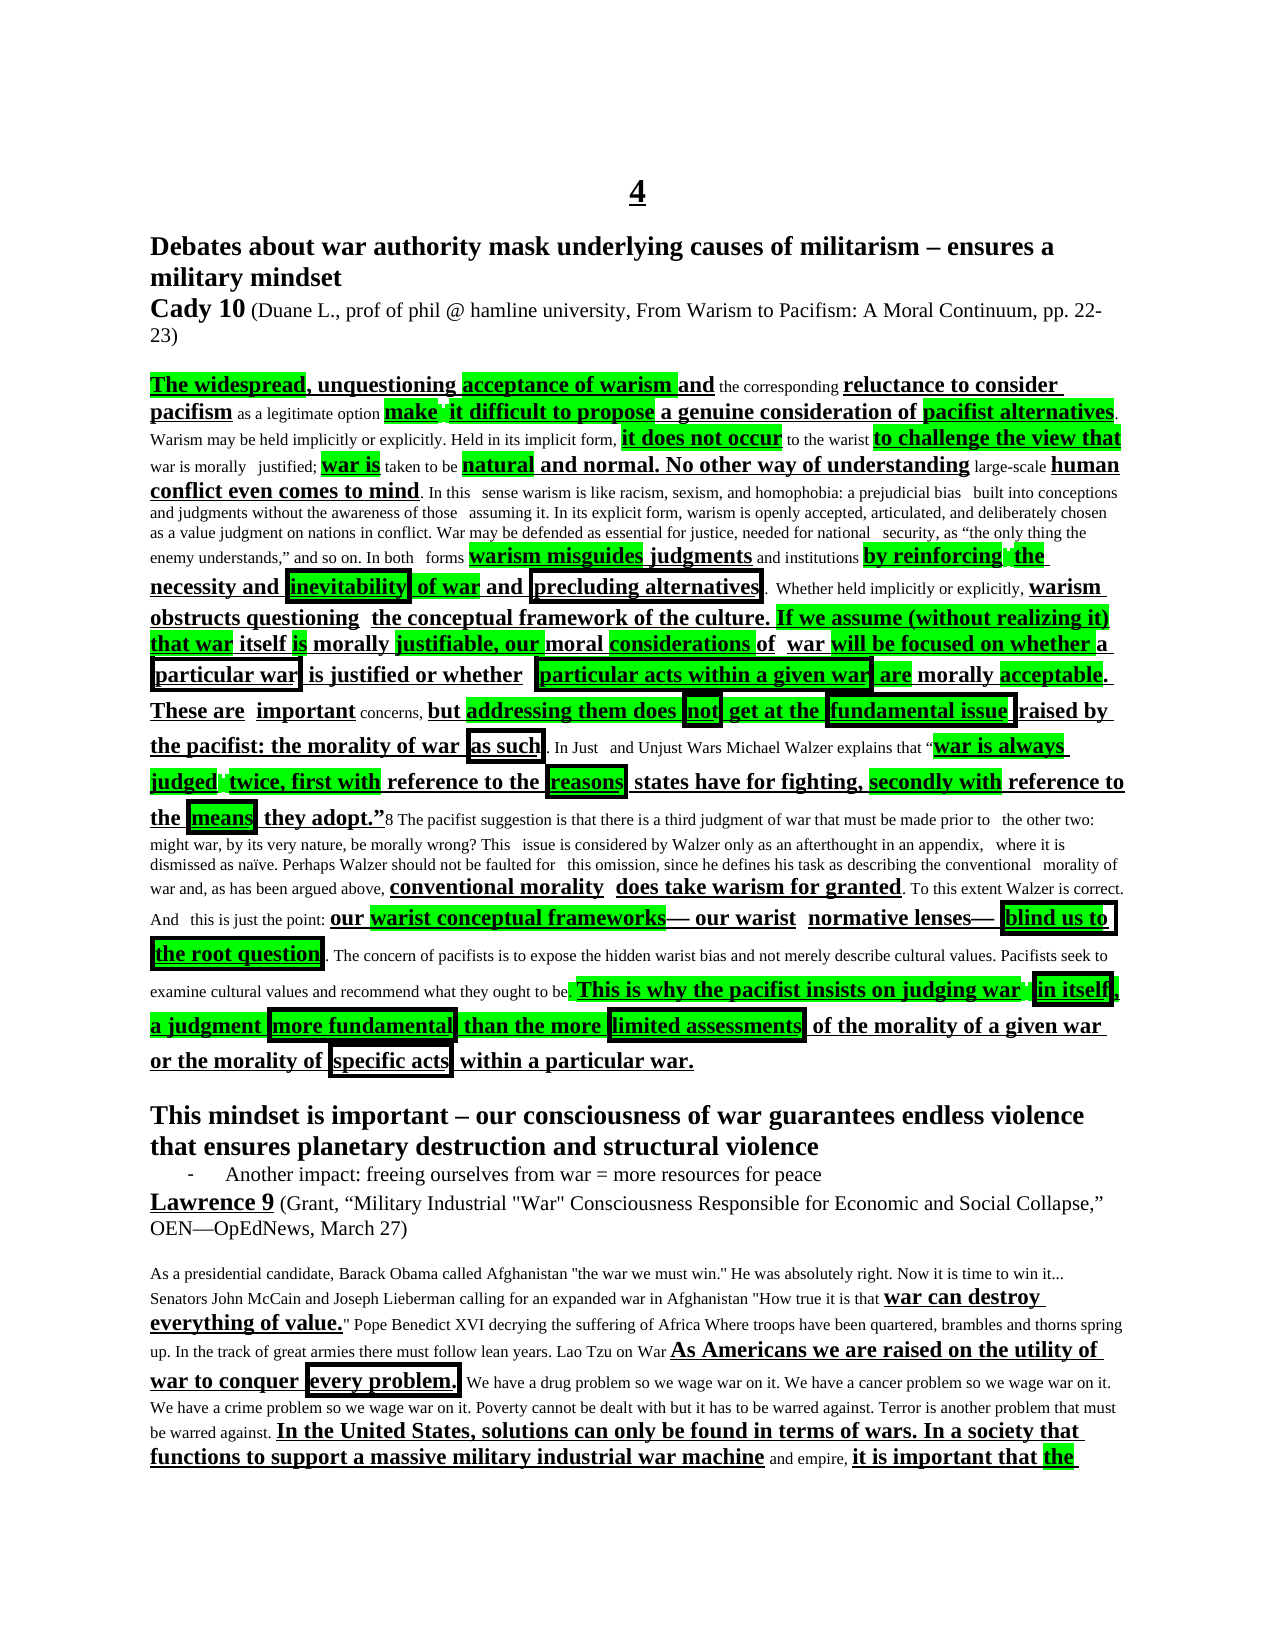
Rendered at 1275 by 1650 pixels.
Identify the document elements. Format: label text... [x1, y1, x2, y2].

text The widespread, unquestioning acceptance of warism and the corresponding reluctance to consider pacifism as a legitimate option make it difficult to propose a genuine consideration of pacifist alternatives. Warism may be held implicitly or explicitly. Held in its implicit form, it does not occur to the warist to challenge the view that war is morally justified; war is taken to be natural and normal. No other way of understanding large-scale human conflict even comes to mind. In this sense warism is like racism, sexism, and homophobia: a prejudicial bias built into conceptions and judgments without the awareness of those assuming it. In its explicit form, warism is openly accepted, articulated, and deliberately chosen as a value judgment on nations in conflict. War may be defended as essential for justice, needed for national security, as “the only thing the enemy understands,” and so on. In both forms warism misguides judgments and institutions by reinforcing the necessity and inevitability of war and precluding alternatives. Whether held implicitly or explicitly, warism obstructs questioning the conceptual framework of the culture. If we assume (without realizing it) that war itself is morally justifiable, our moral considerations of war will be focused on whether a particular war is justified or whether particular acts within a given war are morally acceptable. These are important concerns, but addressing them does not get at the fundamental issue raised by the pacifist: the morality of war as such. In Just and Unjust Wars Michael Walzer explains that “war is always judged twice, first with reference to the reasons states have for fighting, secondly with reference to the means they adopt.”8 The pacifist suggestion is that there is a third judgment of war that must be made prior to the other two: might war, by its very nature, be morally wrong? This issue is considered by Walzer only as an afterthought in an appendix, where it is dismissed as naïve. Perhaps Walzer should not be faulted for this omission, since he defines his task as describing the conventional morality of war and, as has been argued above, conventional morality does take warism for granted. To this extent Walzer is correct. And this is just the point: our warist conceptual frameworks— our warist normative lenses— blind us to the root question. The concern of pacifists is to expose the hidden warist bias and not merely describe cultural values. Pacifists seek to examine cultural values and recommend what they ought to be. This is why the pacifist insists on judging war in itself, a judgment more fundamental than the more limited assessments of the morality of a given war or the morality of specific acts within a particular war. [150, 792, 1125, 1078]
subtitle 4 [150, 171, 1125, 209]
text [150, 1264, 1125, 1470]
text Lawrence 9 (Grant, “Military Industrial "War" Consciousness Responsible for Economic and Social Collapse,” OEN—OpEdNews, March 27) [150, 1187, 1125, 1240]
subtitle This mindset is important – our consciousness of war guarantees endless violence that ensures planetary destruction and structural violence [150, 1099, 1125, 1162]
list Another impact: freeing ourselves from war = more resources for peace [187, 1162, 1125, 1187]
text The widespread, unquestioning acceptance of warism and the corresponding reluctance to consider pacifism as a legitimate option make it difficult to propose a genuine consideration of pacifist alternatives. Warism may be held implicitly or explicitly. Held in its implicit form, it does not occur to the warist to challenge the view that war is morally justified; war is taken to be natural and normal. No other way of understanding large-scale human conflict even comes to mind. In this sense warism is like racism, sexism, and homophobia: a prejudicial bias built into conceptions and judgments without the awareness of those assuming it. In its explicit form, warism is openly accepted, articulated, and deliberately chosen as a value judgment on nations in conflict. War may be defended as essential for justice, needed for national security, as “the only thing the enemy understands,” and so on. In both forms warism misguides judgments and institutions by reinforcing the necessity and inevitability of war and precluding alternatives. Whether held implicitly or explicitly, warism obstructs questioning the conceptual framework of the culture. If we assume (without realizing it) that war itself is morally justifiable, our moral considerations of war will be focused on whether a particular war is justified or whether particular acts within a given war are morally acceptable. These are important concerns, but addressing them does not get at the fundamental issue raised by the pacifist: the morality of war as such. In Just and Unjust Wars Michael Walzer explains that “war is always judged twice, first with reference to the reasons states have for fighting, secondly with reference to the means they adopt.”8 The pacifist suggestion is that there is a third judgment of war that must be made prior to the other two: might war, by its very nature, be morally wrong? This issue is considered by Walzer only as an afterthought in an appendix, where it is dismissed as naïve. Perhaps Walzer should not be faulted for this omission, since he defines his task as describing the conventional morality of war and, as has been argued above, conventional morality does take warism for granted. To this extent Walzer is correct. And this is just the point: our warist conceptual frameworks— our warist normative lenses— blind us to the root question. The concern of pacifists is to expose the hidden warist bias and not merely describe cultural values. Pacifists seek to examine cultural values and recommend what they ought to be. This is why the pacifist insists on judging war in itself, a judgment more fundamental than the more limited assessments of the morality of a given war or the morality of specific acts within a particular war. [150, 372, 1125, 791]
subtitle Debates about war authority mask underlying causes of militarism – ensures a military mindset [150, 230, 1125, 292]
text Cady 10 (Duane L., prof of phil @ hamline university, From Warism to Pacifism: A Moral Continuum, pp. 22-23) [150, 292, 1125, 347]
